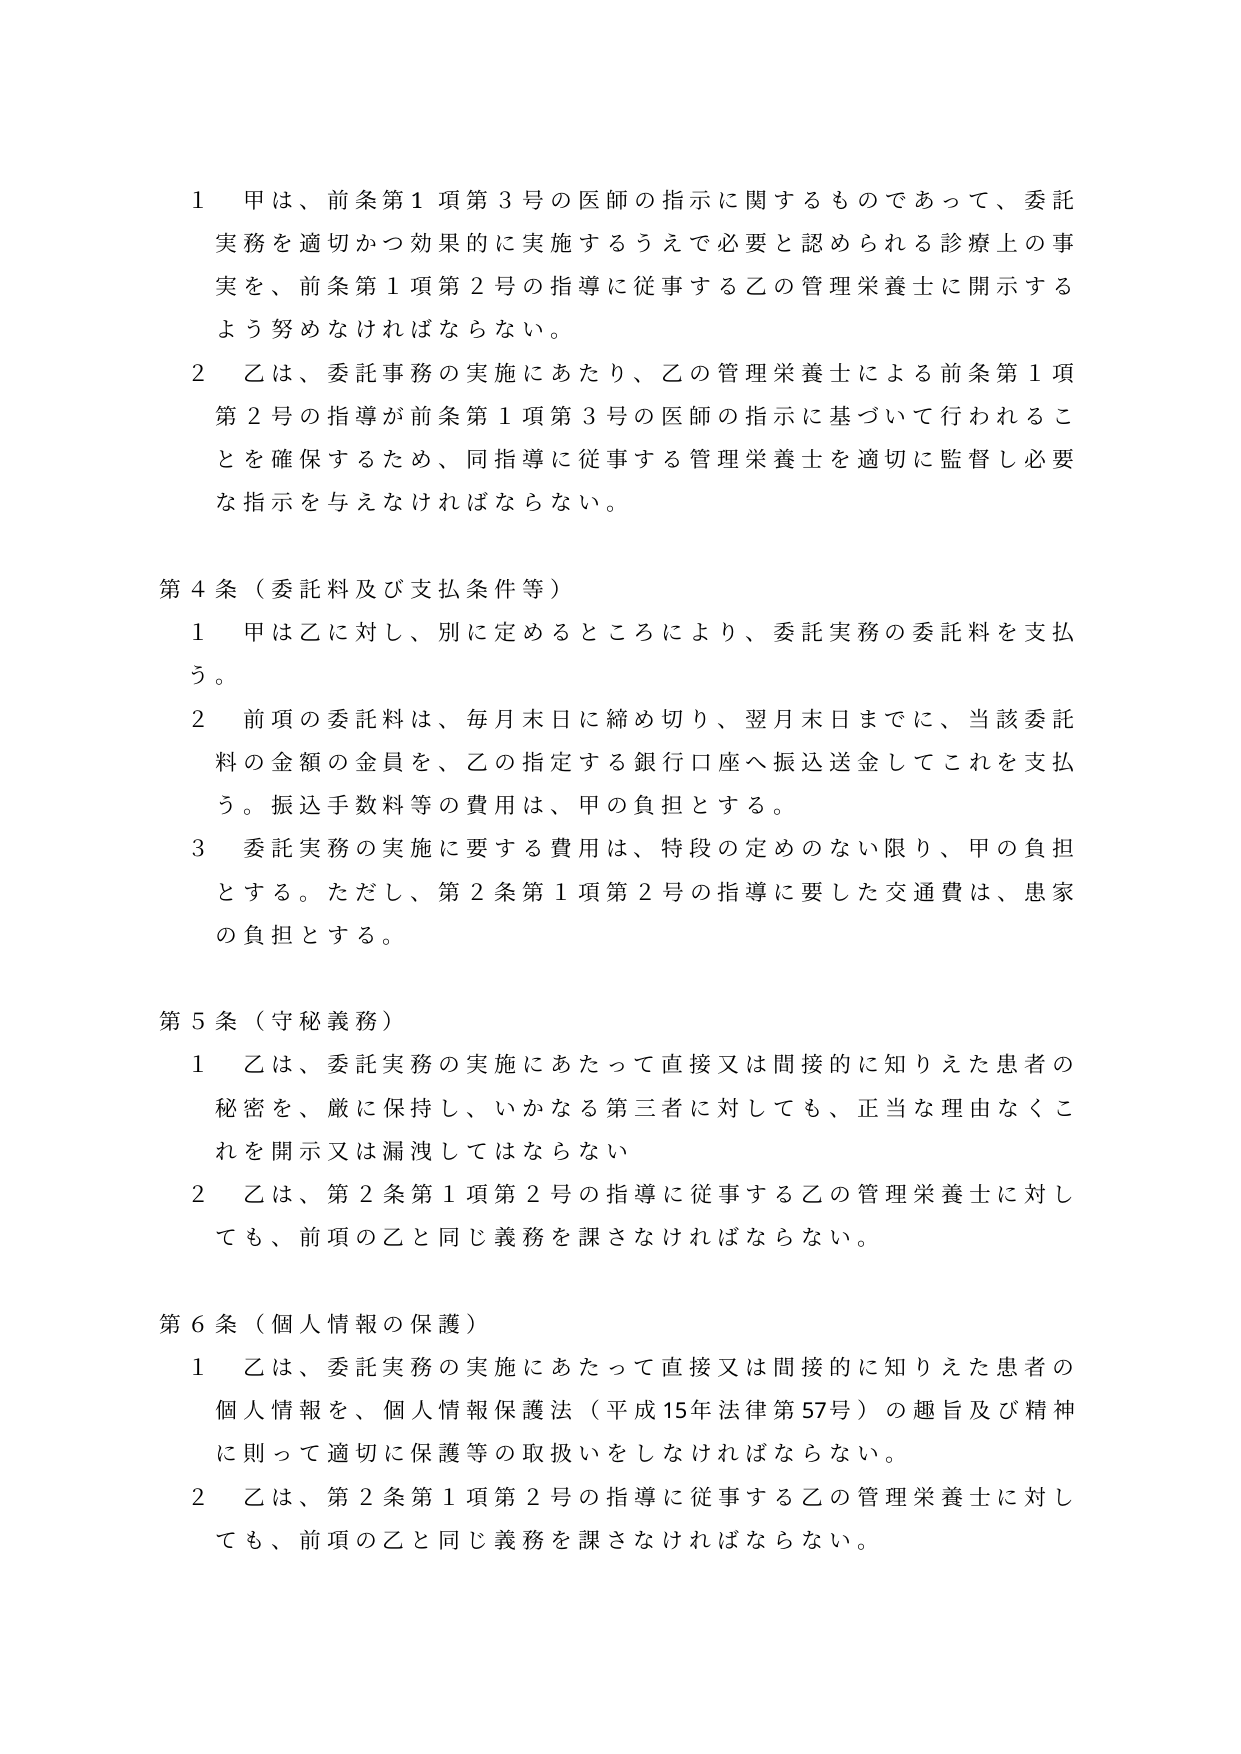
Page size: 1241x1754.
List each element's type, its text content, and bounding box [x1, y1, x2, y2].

text １ 乙は、委託実務の実施にあたって直接又は間接的に知りえた患者の秘密を、厳に保持し、いかなる第三者に対しても、正当な理由なくこれを開示又は漏洩してはならない [184, 1042, 1081, 1171]
text 第４条（委託料及び支払条件等） [159, 566, 1081, 609]
text ３ 委託実務の実施に要する費用は、特段の定めのない限り、甲の負担とする。ただし、第２条第１項第２号の指導に要した交通費は、患家の負担とする。 [184, 826, 1081, 955]
text 第６条（個人情報の保護） [159, 1301, 1081, 1344]
text ２ 前項の委託料は、毎月末日に締め切り、翌月末日までに、当該委託料の金額の金員を、乙の指定する銀行口座へ振込送金してこれを支払う。振込手数料等の費用は、甲の負担とする。 [184, 696, 1081, 826]
text １ 甲は、前条第1項第３号の医師の指示に関するものであって、委託実務を適切かつ効果的に実施するうえで必要と認められる診療上の事実を、前条第１項第２号の指導に従事する乙の管理栄養士に開示するよう努めなければならない。 [184, 177, 1081, 350]
text １ 甲は乙に対し、別に定めるところにより、委託実務の委託料を支払う。 [184, 609, 1081, 696]
text ２ 乙は、委託事務の実施にあたり、乙の管理栄養士による前条第１項第２号の指導が前条第１項第３号の医師の指示に基づいて行われることを確保するため、同指導に従事する管理栄養士を適切に監督し必要な指示を与えなければならない。 [184, 350, 1081, 523]
text １ 乙は、委託実務の実施にあたって直接又は間接的に知りえた患者の個人情報を、個人情報保護法（平成15年法律第57号）の趣旨及び精神に則って適切に保護等の取扱いをしなければならない。 [184, 1344, 1081, 1474]
text 第５条（守秘義務） [159, 998, 1081, 1042]
text ２ 乙は、第２条第１項第２号の指導に従事する乙の管理栄養士に対しても、前項の乙と同じ義務を課さなければならない。 [184, 1171, 1081, 1258]
text ２ 乙は、第２条第１項第２号の指導に従事する乙の管理栄養士に対しても、前項の乙と同じ義務を課さなければならない。 [184, 1474, 1081, 1561]
